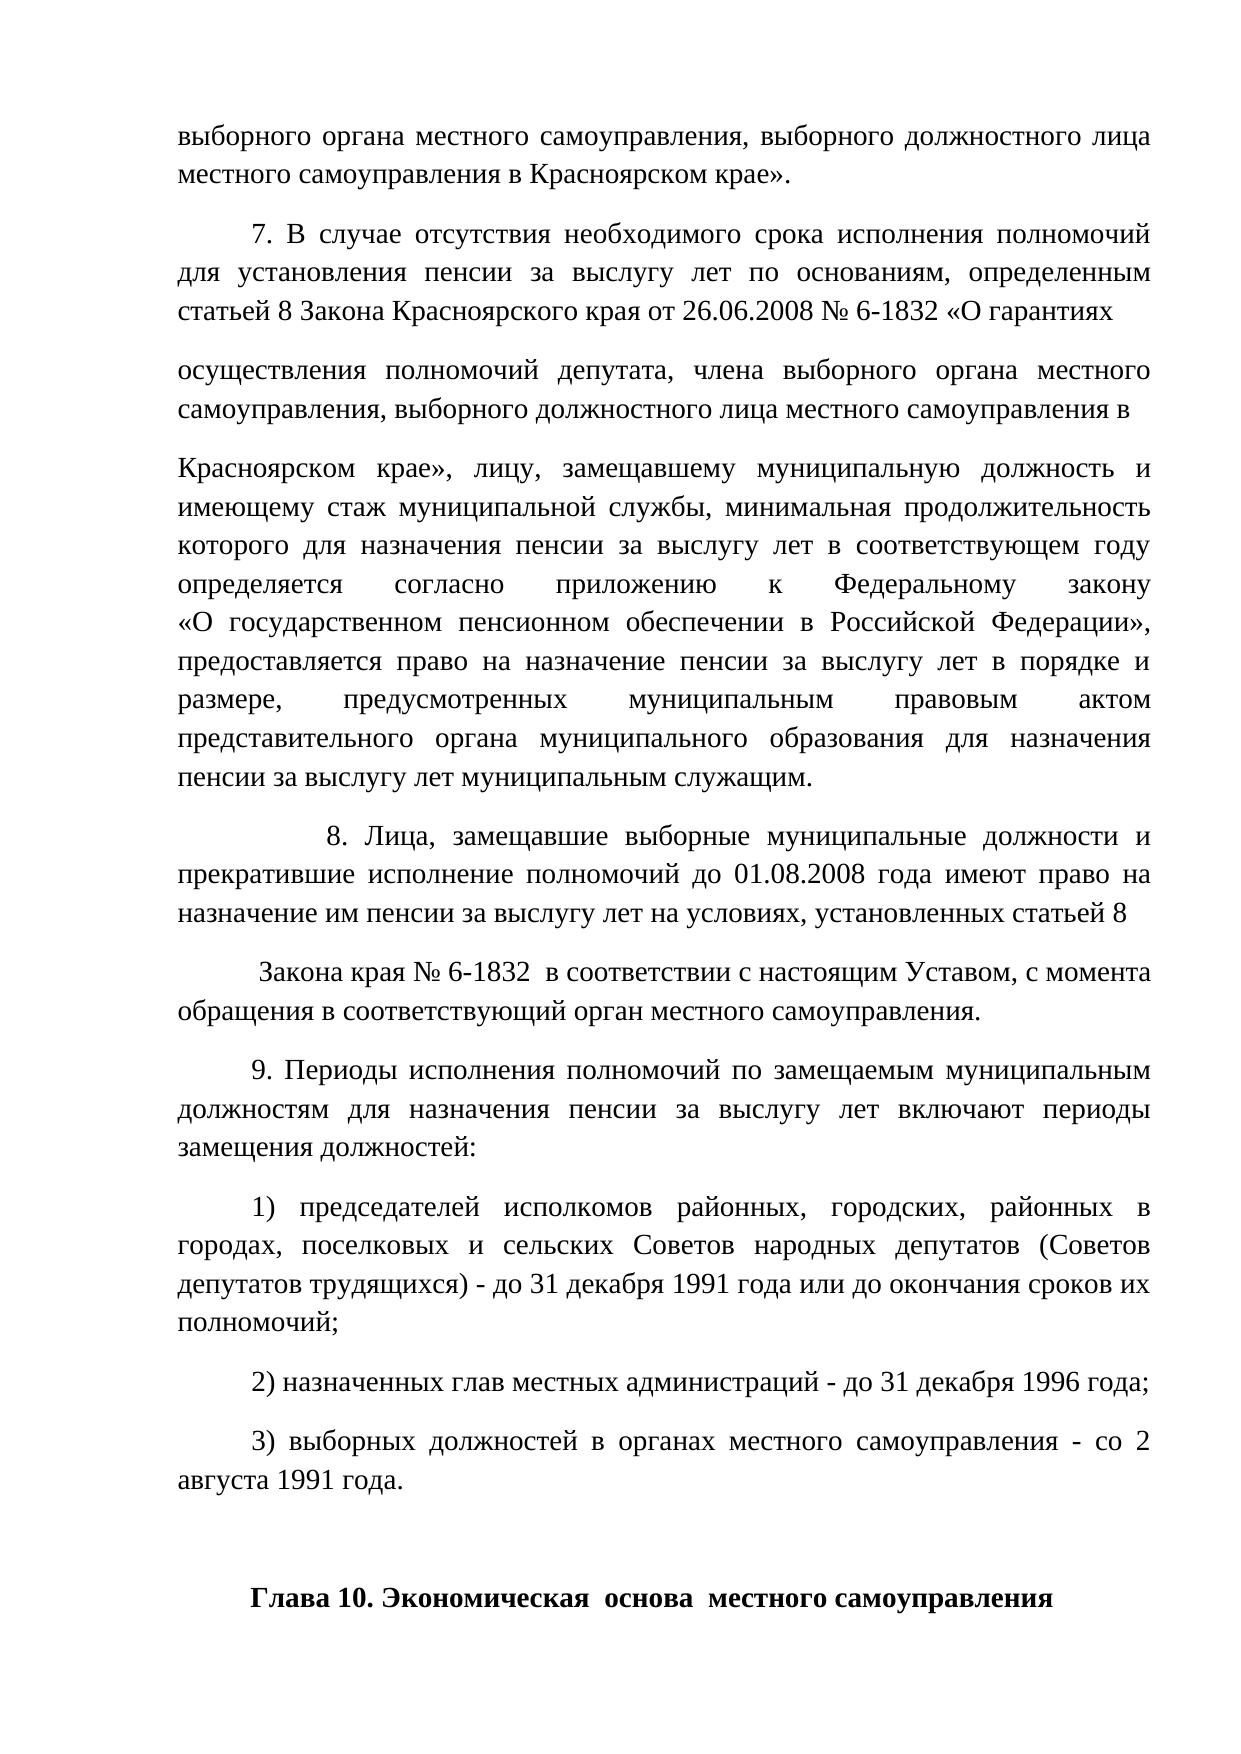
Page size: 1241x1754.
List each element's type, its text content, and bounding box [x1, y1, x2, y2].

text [177, 118, 1152, 190]
text осуществления полномочий депутата, члена выборного органа местного самоуправления, выборного должностного лица местного самоуправления в [177, 352, 1152, 424]
text 7. В случае отсутствия необходимого срока исполнения полномочий для установления пенсии за выслугу лет по основаниям, определенным статьей 8 Закона Красноярского края от 26.06.2008 № 6-1832 «О гарантиях [177, 216, 1152, 327]
text Красноярском крае», лицу, замещавшему муниципальную должность и имеющему стаж муниципальной службы, минимальная продолжительность которого для назначения пенсии за выслугу лет в соответствующем году определяется согласно приложению к Федеральному закону «О государственном пенсионном обеспечении в Российской Федерации», предоставляется право на назначение пенсии за выслугу лет в порядке и размере, предусмотренных муниципальным правовым актом представительного органа муниципального образования для назначения пенсии за выслугу лет муниципальным служащим. [177, 450, 1152, 792]
text Глава 10. Экономическая основа местного самоуправления [177, 1581, 1152, 1614]
text 3) выборных должностей в органах местного самоуправления - со 2 августа 1991 года. [177, 1423, 1152, 1495]
text 8. Лица, замещавшие выборные муниципальные должности и прекратившие исполнение полномочий до 01.08.2008 года имеют право на назначение им пенсии за выслугу лет на условиях, установленных статьей 8 [177, 818, 1152, 929]
text Закона края № 6-1832 в соответствии с настоящим Уставом, с момента обращения в соответствующий орган местного самоуправления. [177, 954, 1152, 1027]
text 1) председателей исполкомов районных, городских, районных в городах, поселковых и сельских Советов народных депутатов (Советов депутатов трудящихся) - до 31 декабря 1991 года или до окончания сроков их полномочий; [177, 1189, 1152, 1338]
text 9. Периоды исполнения полномочий по замещаемым муниципальным должностям для назначения пенсии за выслугу лет включают периоды замещения должностей: [177, 1052, 1152, 1163]
text 2) назначенных глав местных администраций - до 31 декабря 1996 года; [177, 1364, 1152, 1397]
